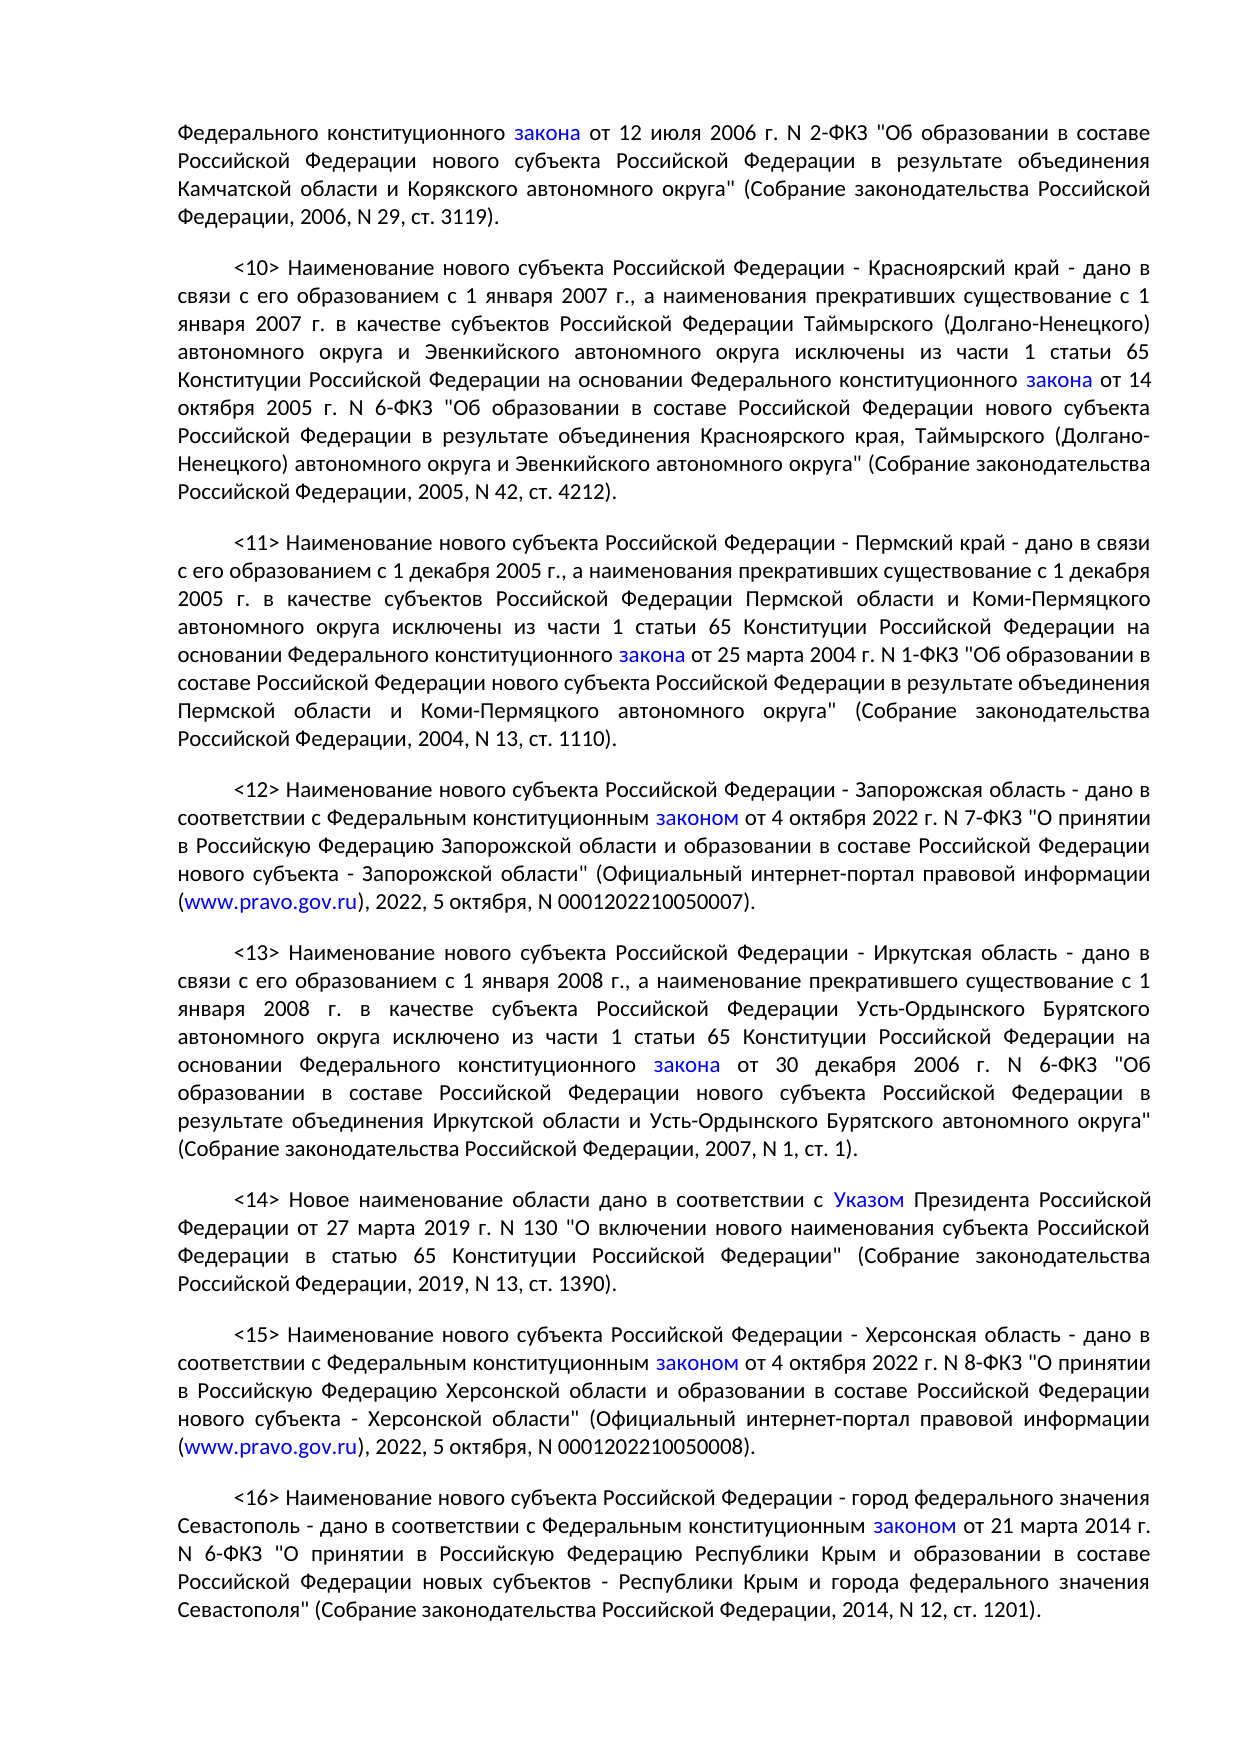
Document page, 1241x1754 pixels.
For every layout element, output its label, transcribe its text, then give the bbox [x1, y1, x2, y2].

text <11> Наименование нового субъекта Российской Федерации - Пермский край - дано в связи с его образованием с 1 декабря 2005 г., а наименования прекративших существование с 1 декабря 2005 г. в качестве субъектов Российской Федерации Пермской области и Коми-Пермяцкого автономного округа исключены из части 1 статьи 65 Конституции Российской Федерации на основании Федерального конституционного закона от 25 марта 2004 г. N 1-ФКЗ "Об образовании в составе Российской Федерации нового субъекта Российской Федерации в результате объединения Пермской области и Коми-Пермяцкого автономного округа" (Собрание законодательства Российской Федерации, 2004, N 13, ст. 1110). [177, 528, 1152, 752]
text <10> Наименование нового субъекта Российской Федерации - Красноярский край - дано в связи с его образованием с 1 января 2007 г., а наименования прекративших существование с 1 января 2007 г. в качестве субъектов Российской Федерации Таймырского (Долгано-Ненецкого) автономного округа и Эвенкийского автономного округа исключены из части 1 статьи 65 Конституции Российской Федерации на основании Федерального конституционного закона от 14 октября 2005 г. N 6-ФКЗ "Об образовании в составе Российской Федерации нового субъекта Российской Федерации в результате объединения Красноярского края, Таймырского (Долгано-Ненецкого) автономного округа и Эвенкийского автономного округа" (Собрание законодательства Российской Федерации, 2005, N 42, ст. 4212). [177, 253, 1152, 505]
text <15> Наименование нового субъекта Российской Федерации - Херсонская область - дано в соответствии с Федеральным конституционным законом от 4 октября 2022 г. N 8-ФКЗ "О принятии в Российскую Федерацию Херсонской области и образовании в составе Российской Федерации нового субъекта - Херсонской области" (Официальный интернет-портал правовой информации (www.pravo.gov.ru), 2022, 5 октября, N 0001202210050008). [177, 1320, 1152, 1461]
text <13> Наименование нового субъекта Российской Федерации - Иркутская область - дано в связи с его образованием с 1 января 2008 г., а наименование прекратившего существование с 1 января 2008 г. в качестве субъекта Российской Федерации Усть-Ордынского Бурятского автономного округа исключено из части 1 статьи 65 Конституции Российской Федерации на основании Федерального конституционного закона от 30 декабря 2006 г. N 6-ФКЗ "Об образовании в составе Российской Федерации нового субъекта Российской Федерации в результате объединения Иркутской области и Усть-Ордынского Бурятского автономного округа" (Собрание законодательства Российской Федерации, 2007, N 1, ст. 1). [177, 938, 1152, 1162]
text <14> Новое наименование области дано в соответствии с Указом Президента Российской Федерации от 27 марта 2019 г. N 130 "О включении нового наименования субъекта Российской Федерации в статью 65 Конституции Российской Федерации" (Собрание законодательства Российской Федерации, 2019, N 13, ст. 1390). [177, 1185, 1152, 1297]
text <12> Наименование нового субъекта Российской Федерации - Запорожская область - дано в соответствии с Федеральным конституционным законом от 4 октября 2022 г. N 7-ФКЗ "О принятии в Российскую Федерацию Запорожской области и образовании в составе Российской Федерации нового субъекта - Запорожской области" (Официальный интернет-портал правовой информации (www.pravo.gov.ru), 2022, 5 октября, N 0001202210050007). [177, 775, 1152, 915]
text <16> Наименование нового субъекта Российской Федерации - город федерального значения Севастополь - дано в соответствии с Федеральным конституционным законом от 21 марта 2014 г. N 6-ФКЗ "О принятии в Российскую Федерацию Республики Крым и образовании в составе Российской Федерации новых субъектов - Республики Крым и города федерального значения Севастополя" (Собрание законодательства Российской Федерации, 2014, N 12, ст. 1201). [177, 1483, 1152, 1623]
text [177, 118, 1152, 230]
